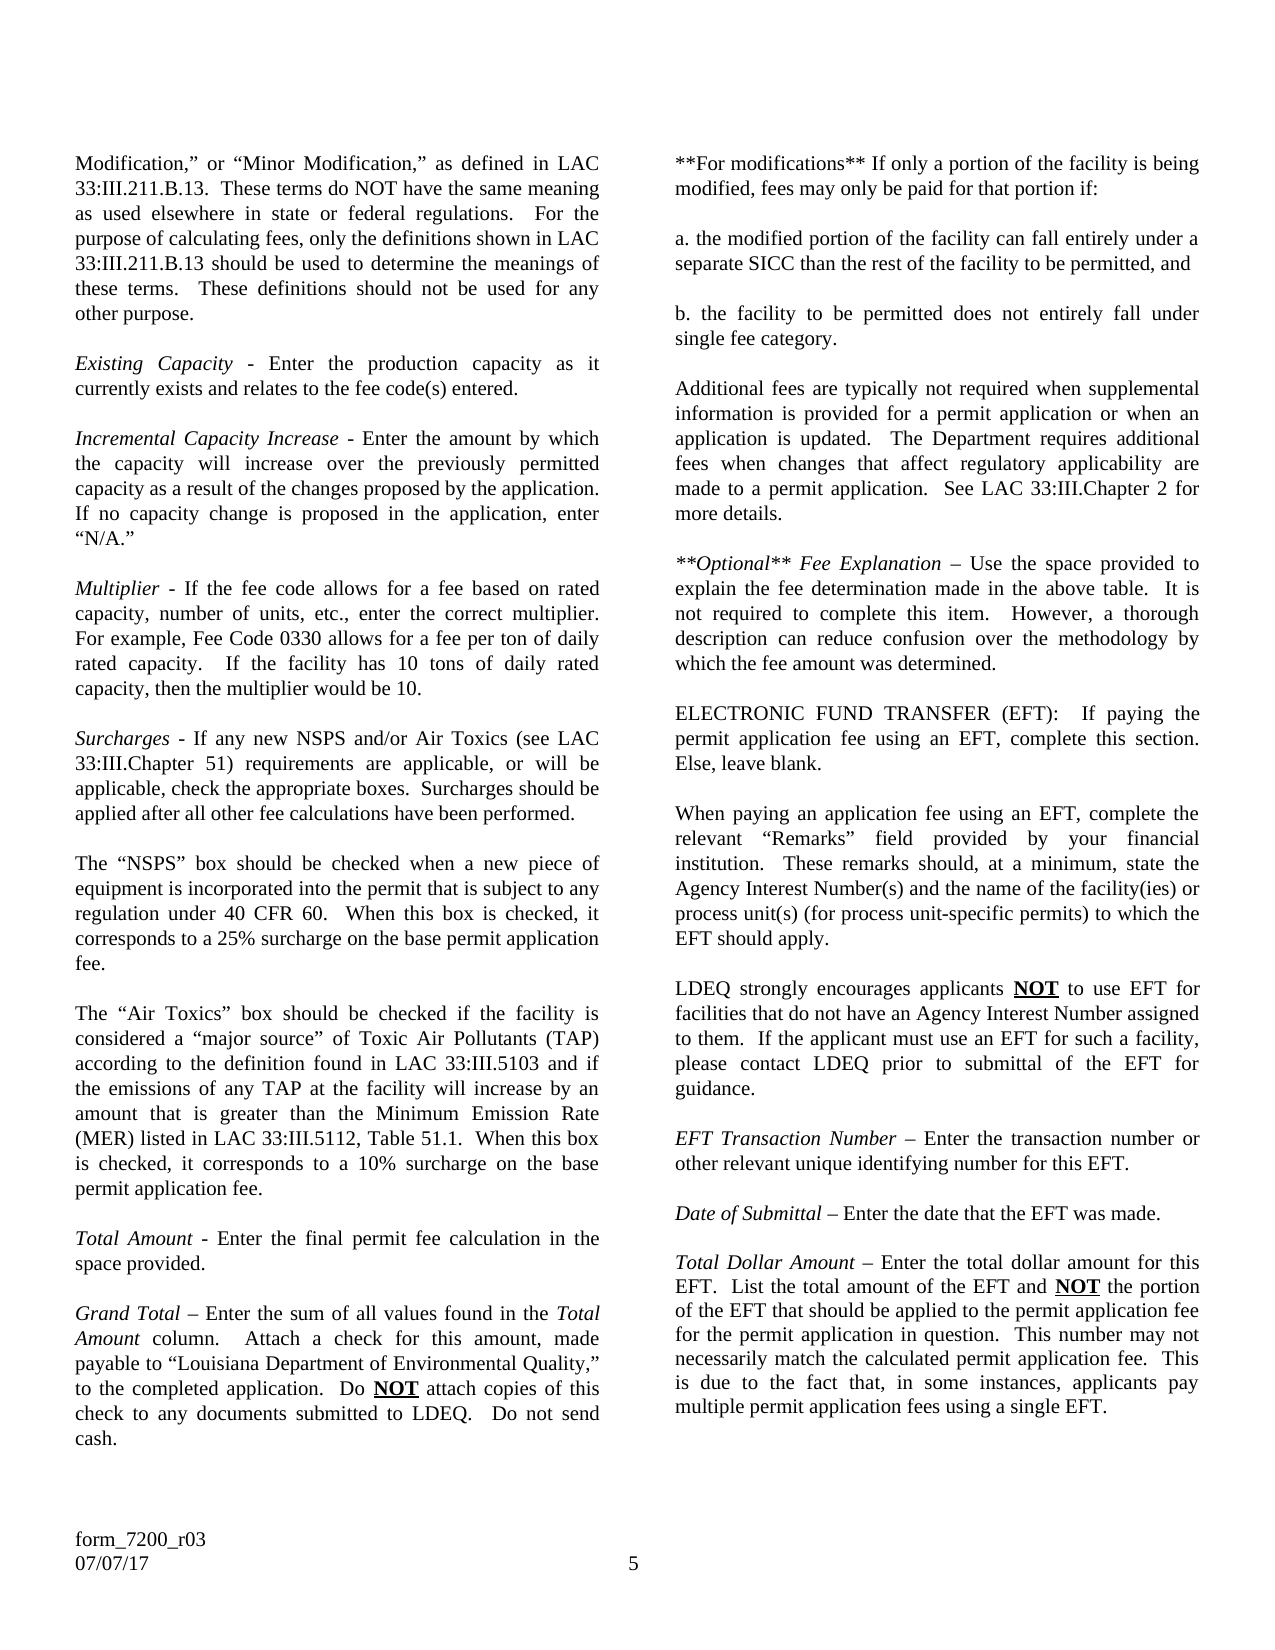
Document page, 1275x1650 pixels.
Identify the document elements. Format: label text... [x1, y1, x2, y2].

text Additional fees are typically not required when supplemental information is provided for a permit application or when an application is updated. The Department requires additional fees when changes that affect regulatory applicability are made to a permit application. See LAC 33:III.Chapter 2 for more details. [675, 375, 1200, 525]
text The “Air Toxics” box should be checked if the facility is considered a “major source” of Toxic Air Pollutants (TAP) according to the definition found in LAC 33:III.5103 and if the emissions of any TAP at the facility will increase by an amount that is greater than the Minimum Emission Rate (MER) listed in LAC 33:III.5112, Table 51.1. When this box is checked, it corresponds to a 10% surcharge on the base permit application fee. [75, 1000, 600, 1200]
text Date of Submittal – Enter the date that the EFT was made. [675, 1200, 1200, 1225]
text Incremental Capacity Increase - Enter the amount by which the capacity will increase over the previously permitted capacity as a result of the changes proposed by the application. If no capacity change is proposed in the application, enter “N/A.” [75, 425, 600, 550]
text **Optional** Fee Explanation – Use the space provided to explain the fee determination made in the above table. It is not required to complete this item. However, a thorough description can reduce confusion over the methodology by which the fee amount was determined. [675, 550, 1200, 675]
text Total Amount - Enter the final permit fee calculation in the space provided. [75, 1225, 600, 1275]
text Electronic Fund Transfer (EFT): If paying the permit application fee using an EFT, complete this section. Else, leave blank. [675, 700, 1200, 775]
text The “NSPS” box should be checked when a new piece of equipment is incorporated into the permit that is subject to any regulation under 40 CFR 60. When this box is checked, it corresponds to a 25% surcharge on the base permit application fee. [75, 850, 600, 975]
text a. the modified portion of the facility can fall entirely under a separate SICC than the rest of the facility to be permitted, and [675, 225, 1200, 275]
text Surcharges - If any new NSPS and/or Air Toxics (see LAC 33:III.Chapter 51) requirements are applicable, or will be applicable, check the appropriate boxes. Surcharges should be applied after all other fee calculations have been performed. [75, 725, 600, 825]
text Multiplier - If the fee code allows for a fee based on rated capacity, number of units, etc., enter the correct multiplier. For example, Fee Code 0330 allows for a fee per ton of daily rated capacity. If the facility has 10 tons of daily rated capacity, then the multiplier would be 10. [75, 575, 600, 700]
text Total Dollar Amount – Enter the total dollar amount for this EFT. List the total amount of the EFT and NOT the portion of the EFT that should be applied to the permit application fee for the permit application in question. This number may not necessarily match the calculated permit application fee. This is due to the fact that, in some instances, applicants pay multiple permit application fees using a single EFT. [675, 1250, 1200, 1418]
text b. the facility to be permitted does not entirely fall under single fee category. [675, 300, 1200, 350]
text When paying an application fee using an EFT, complete the relevant “Remarks” field provided by your financial institution. These remarks should, at a minimum, state the Agency Interest Number(s) and the name of the facility(ies) or process unit(s) (for process unit-specific permits) to which the EFT should apply. [675, 800, 1200, 950]
text Grand Total – Enter the sum of all values found in the Total Amount column. Attach a check for this amount, made payable to “Louisiana Department of Environmental Quality,” to the completed application. Do NOT attach copies of this check to any documents submitted to LDEQ. Do not send cash. [75, 1300, 600, 1450]
text **For modifications** If only a portion of the facility is being modified, fees may only be paid for that portion if: [675, 150, 1200, 200]
text EFT Transaction Number – Enter the transaction number or other relevant unique identifying number for this EFT. [675, 1125, 1200, 1175]
text Existing Capacity - Enter the production capacity as it currently exists and relates to the fee code(s) entered. [75, 350, 600, 400]
text LDEQ strongly encourages applicants NOT to use EFT for facilities that do not have an Agency Interest Number assigned to them. If the applicant must use an EFT for such a facility, please contact LDEQ prior to submittal of the EFT for guidance. [675, 975, 1200, 1100]
